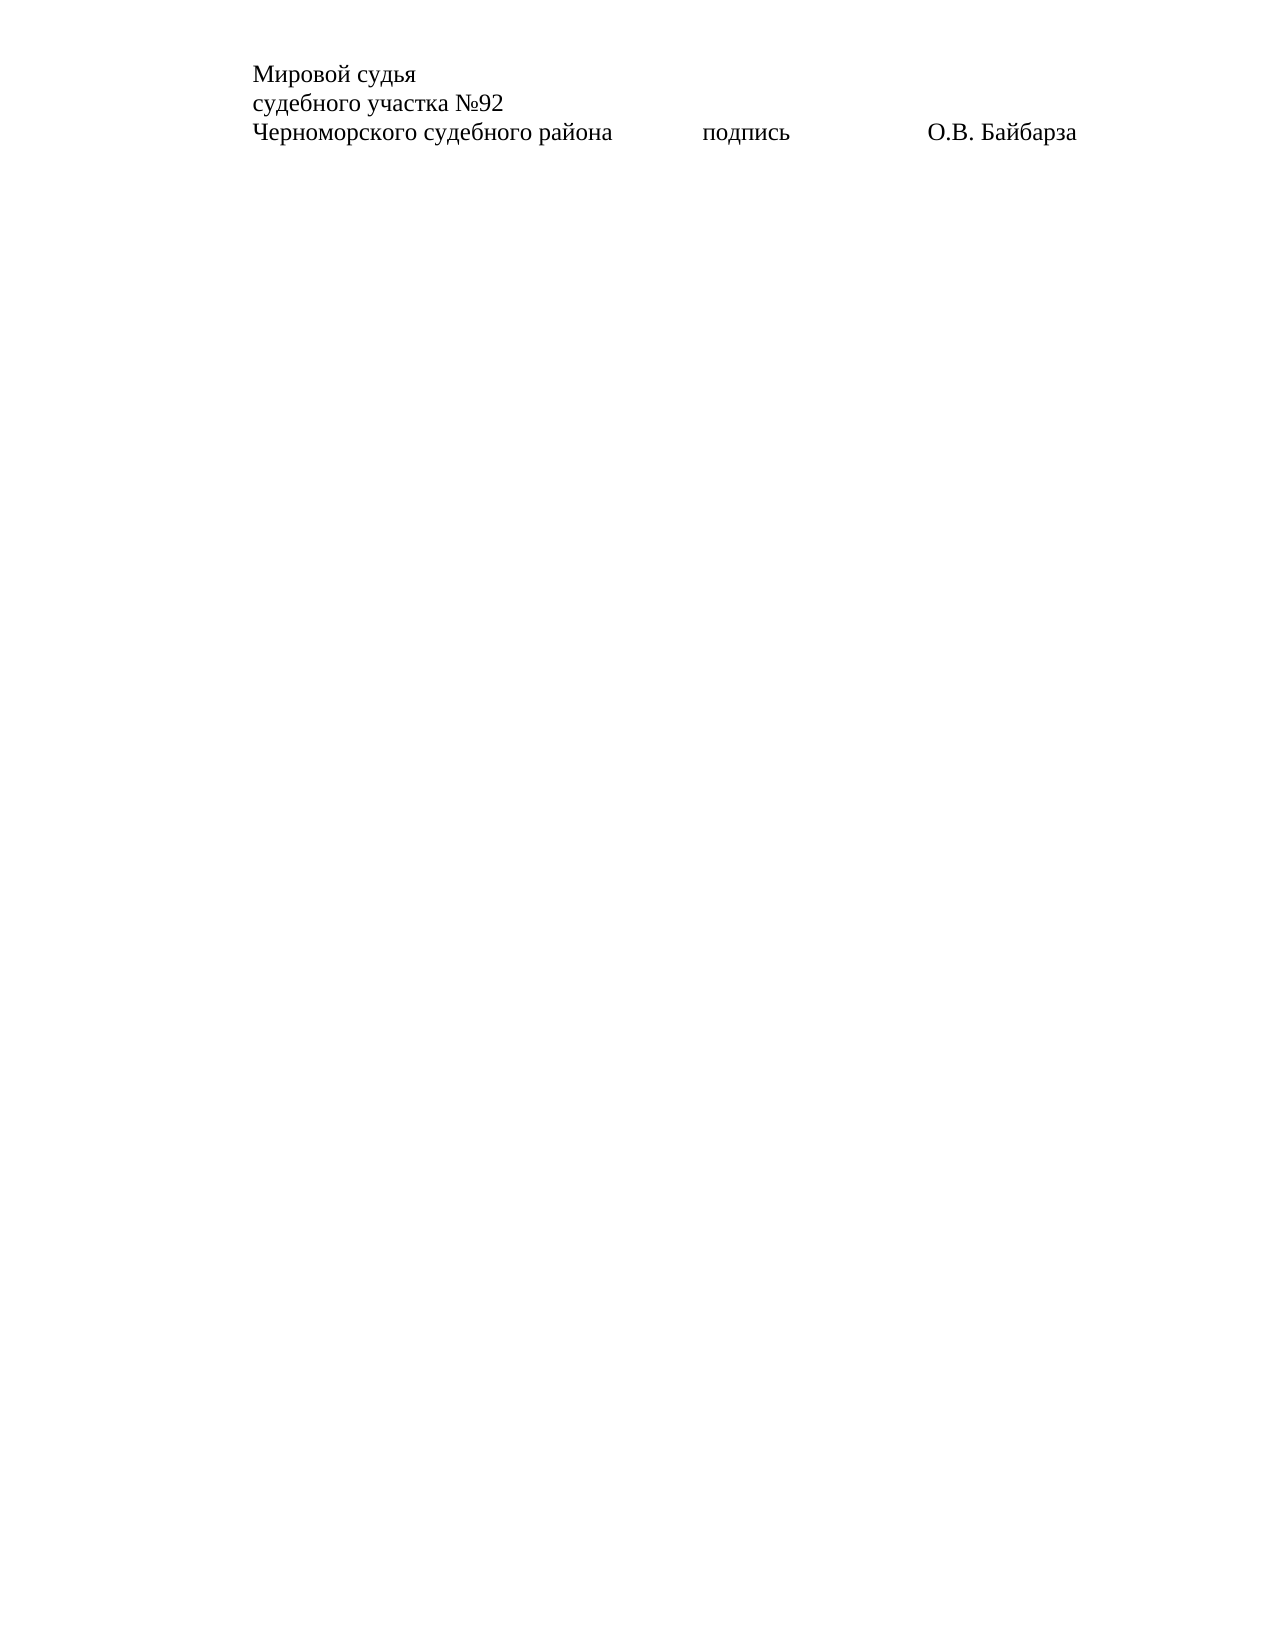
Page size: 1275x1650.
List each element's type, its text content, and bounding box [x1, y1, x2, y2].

text Мировой судья [177, 59, 1186, 88]
text судебного участка №92 [177, 88, 1186, 117]
text Черноморского судебного района подпись О.В. Байбарза [177, 117, 1186, 145]
